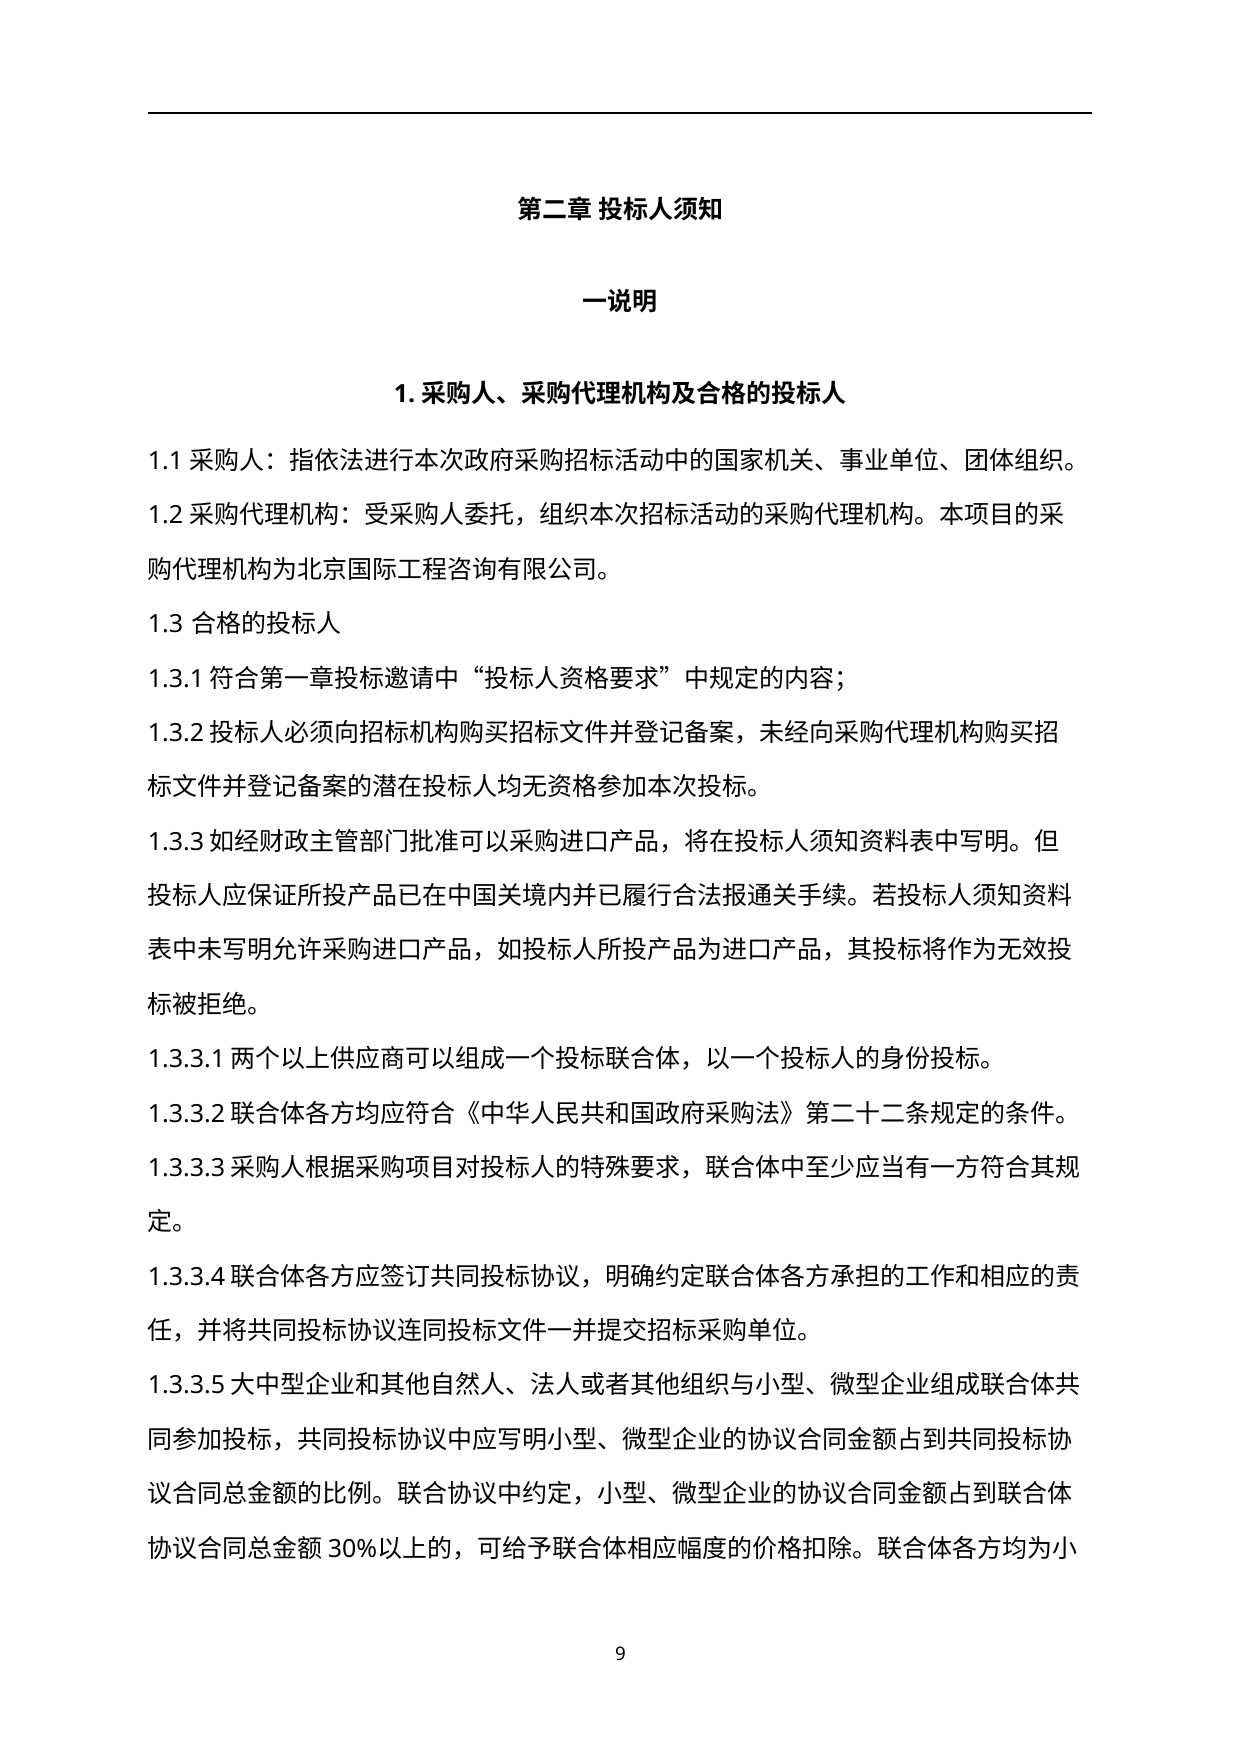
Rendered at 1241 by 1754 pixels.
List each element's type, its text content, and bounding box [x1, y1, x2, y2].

text 1.3.2投标人必须向招标机构购买招标文件并登记备案，未经向采购代理机构购买招标文件并登记备案的潜在投标人均无资格参加本次投标。 [148, 712, 1082, 803]
subtitle 第二章 投标人须知 [148, 190, 1092, 226]
text 1.3.1符合第一章投标邀请中“投标人资格要求”中规定的内容； [148, 658, 1082, 694]
subtitle 一说明 [148, 282, 1092, 318]
text 1.3.3.2联合体各方均应符合《中华人民共和国政府采购法》第二十二条规定的条件。 [148, 1093, 1082, 1129]
text 1.3.3如经财政主管部门批准可以采购进口产品，将在投标人须知资料表中写明。但投标人应保证所投产品已在中国关境内并已履行合法报通关手续。若投标人须知资料表中未写明允许采购进口产品，如投标人所投产品为进口产品，其投标将作为无效投标被拒绝。 [148, 821, 1082, 1021]
text 1.3.3.1两个以上供应商可以组成一个投标联合体，以一个投标人的身份投标。 [148, 1039, 1082, 1075]
text 1.1 采购人：指依法进行本次政府采购招标活动中的国家机关、事业单位、团体组织。 [148, 441, 1082, 477]
text 1.3.3.4联合体各方应签订共同投标协议，明确约定联合体各方承担的工作和相应的责任，并将共同投标协议连同投标文件一并提交招标采购单位。 [148, 1256, 1082, 1347]
subtitle 1. 采购人、采购代理机构及合格的投标人 [148, 374, 1092, 410]
text 1.2 采购代理机构：受采购人委托，组织本次招标活动的采购代理机构。本项目的采购代理机构为北京国际工程咨询有限公司。 [148, 495, 1082, 586]
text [148, 1365, 1082, 1564]
list 合格的投标人 [148, 604, 1082, 640]
text 1.3.3.3采购人根据采购项目对投标人的特殊要求，联合体中至少应当有一方符合其规定。 [148, 1147, 1082, 1238]
